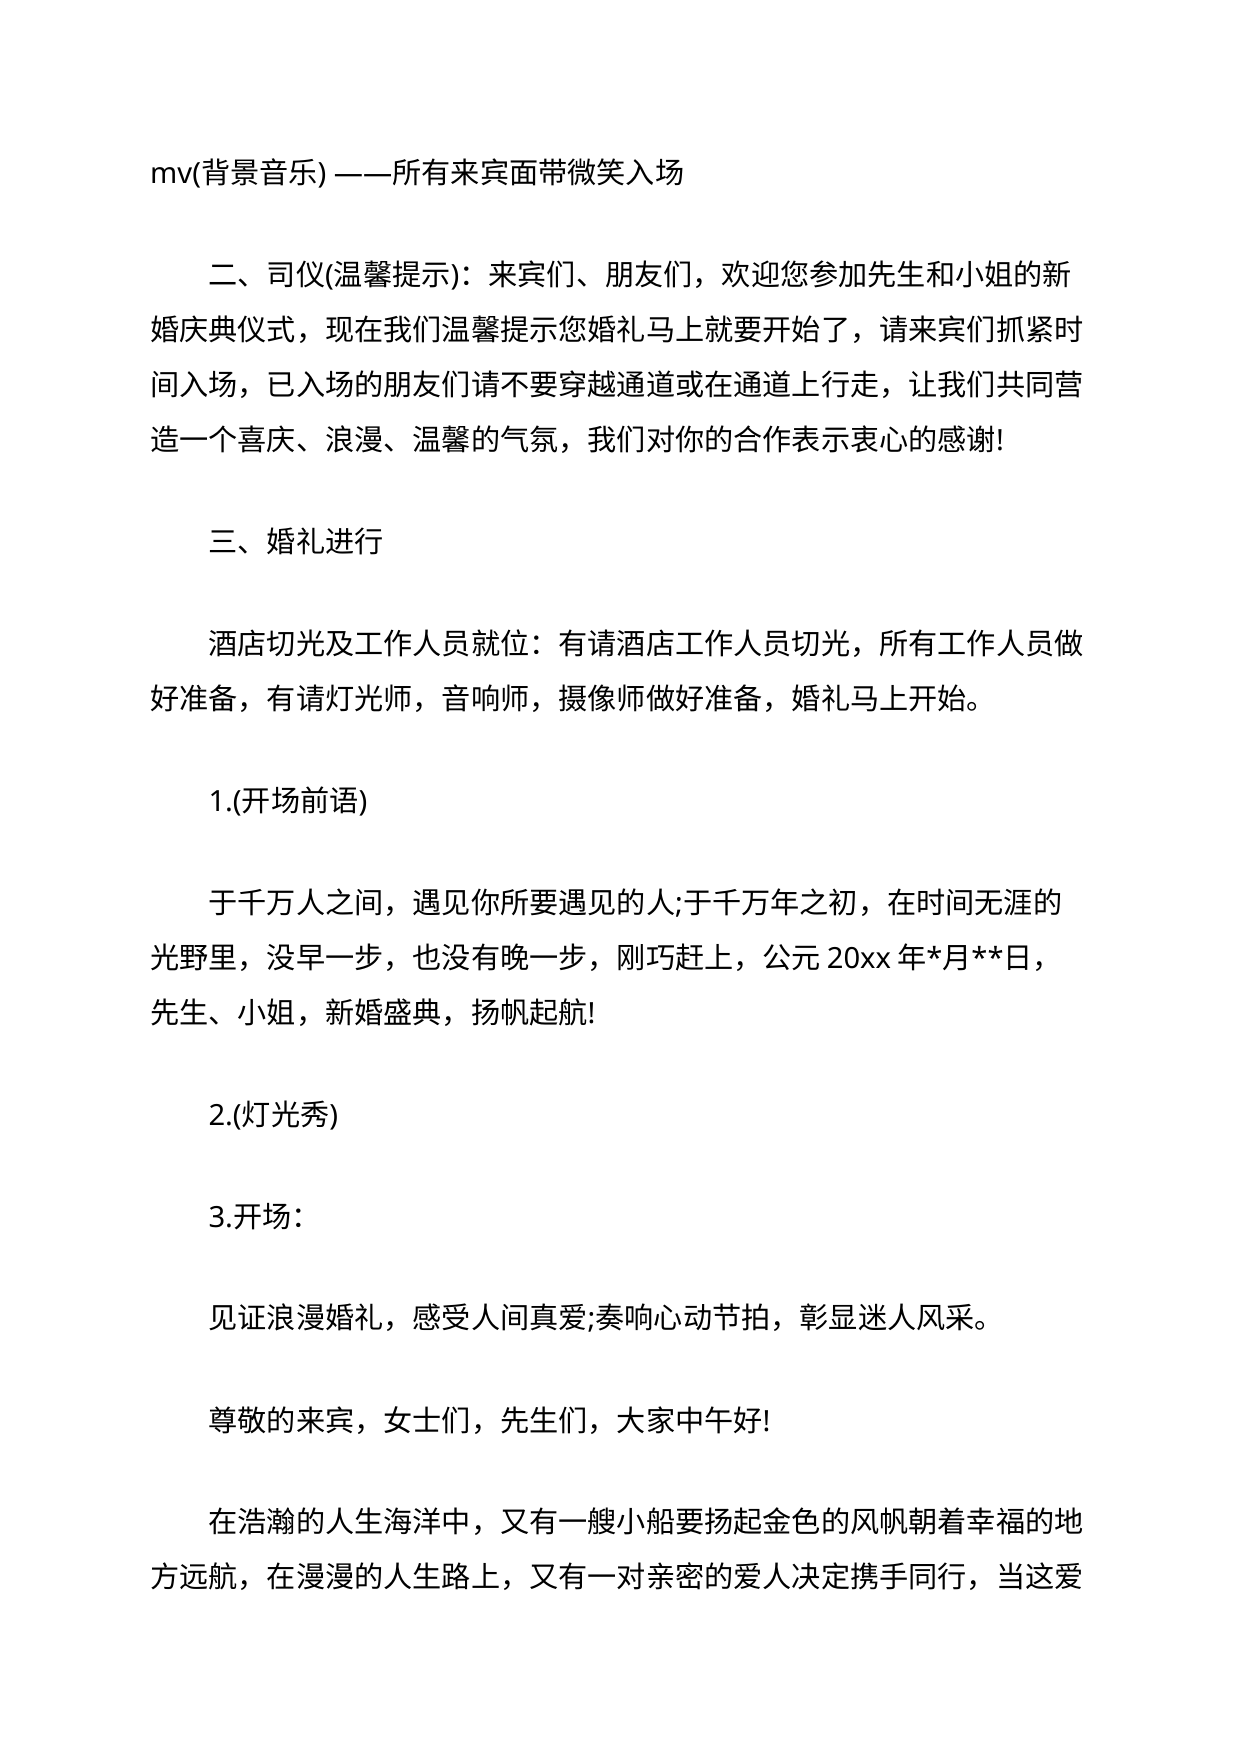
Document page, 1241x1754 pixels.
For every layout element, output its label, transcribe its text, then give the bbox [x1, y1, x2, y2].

text 尊敬的来宾，女士们，先生们，大家中午好! [150, 1397, 1090, 1439]
text 2.(灯光秀) [150, 1091, 1090, 1133]
text 1.(开场前语) [150, 777, 1090, 819]
text 二、司仪(温馨提示)：来宾们、朋友们，欢迎您参加先生和小姐的新婚庆典仪式，现在我们温馨提示您婚礼马上就要开始了，请来宾们抓紧时间入场，已入场的朋友们请不要穿越通道或在通道上行走，让我们共同营造一个喜庆、浪漫、温馨的气氛，我们对你的合作表示衷心的感谢! [150, 252, 1090, 459]
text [150, 150, 1090, 192]
text 于千万人之间，遇见你所要遇见的人;于千万年之初，在时间无涯的光野里，没早一步，也没有晚一步，刚巧赶上，公元20xx年*月**日，先生、小姐，新婚盛典，扬帆起航! [150, 879, 1090, 1032]
text 三、婚礼进行 [150, 519, 1090, 561]
text 3.开场： [150, 1193, 1090, 1236]
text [150, 1499, 1090, 1596]
text 酒店切光及工作人员就位：有请酒店工作人员切光，所有工作人员做好准备，有请灯光师，音响师，摄像师做好准备，婚礼马上开始。 [150, 621, 1090, 718]
text 见证浪漫婚礼，感受人间真爱;奏响心动节拍，彰显迷人风采。 [150, 1295, 1090, 1337]
